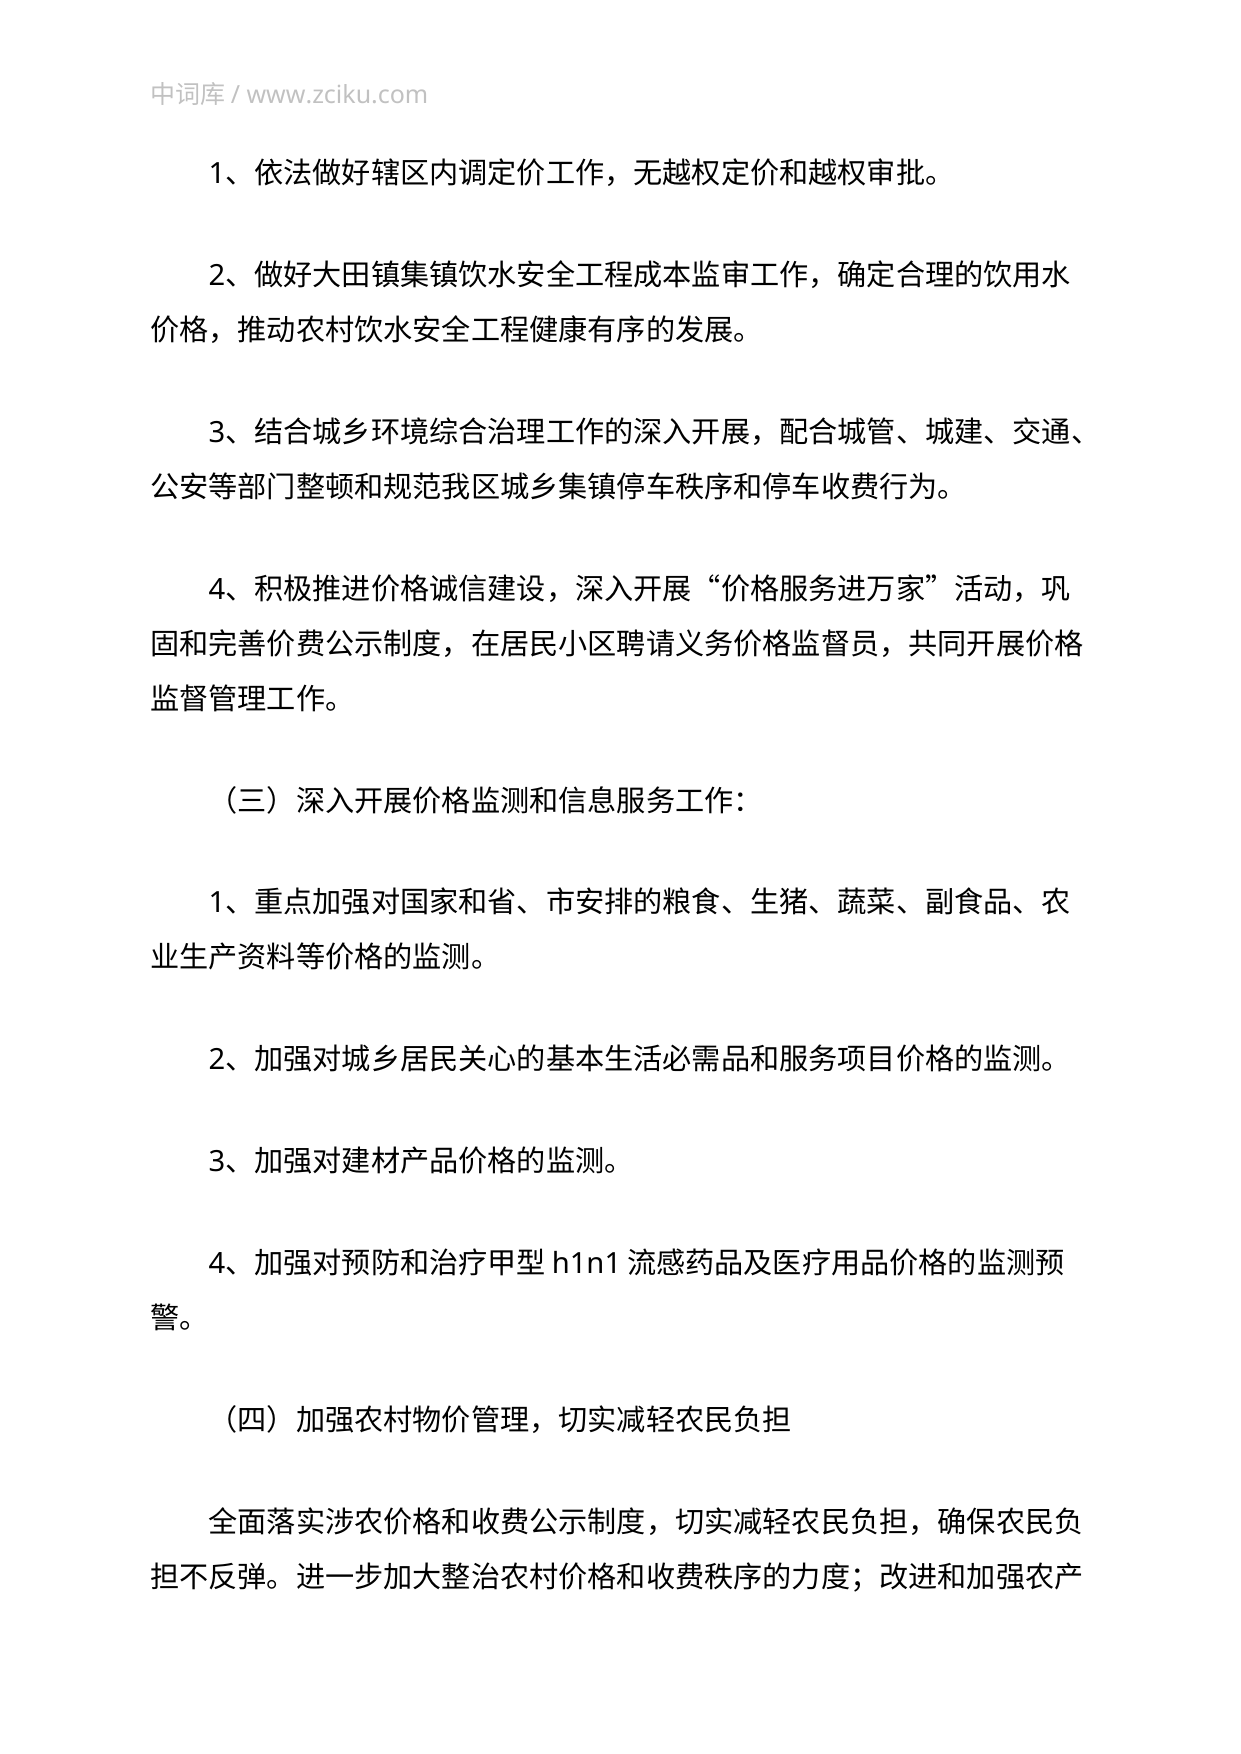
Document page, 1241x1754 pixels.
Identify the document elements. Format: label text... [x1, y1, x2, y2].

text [150, 1498, 1090, 1595]
text （三）深入开展价格监测和信息服务工作： [150, 777, 1090, 819]
text 1、重点加强对国家和省、市安排的粮食、生猪、蔬菜、副食品、农业生产资料等价格的监测。 [150, 879, 1090, 976]
text （四）加强农村物价管理，切实减轻农民负担 [150, 1396, 1090, 1439]
text 4、加强对预防和治疗甲型h1n1流感药品及医疗用品价格的监测预警。 [150, 1240, 1090, 1337]
text 4、积极推进价格诚信建设，深入开展“价格服务进万家”活动，巩固和完善价费公示制度，在居民小区聘请义务价格监督员，共同开展价格监督管理工作。 [150, 566, 1090, 718]
text 3、加强对建材产品价格的监测。 [150, 1138, 1090, 1180]
text 1、依法做好辖区内调定价工作，无越权定价和越权审批。 [150, 150, 1090, 192]
text 3、结合城乡环境综合治理工作的深入开展，配合城管、城建、交通、公安等部门整顿和规范我区城乡集镇停车秩序和停车收费行为。 [150, 409, 1090, 506]
text 2、做好大田镇集镇饮水安全工程成本监审工作，确定合理的饮用水价格，推动农村饮水安全工程健康有序的发展。 [150, 252, 1090, 349]
text 2、加强对城乡居民关心的基本生活必需品和服务项目价格的监测。 [150, 1036, 1090, 1078]
